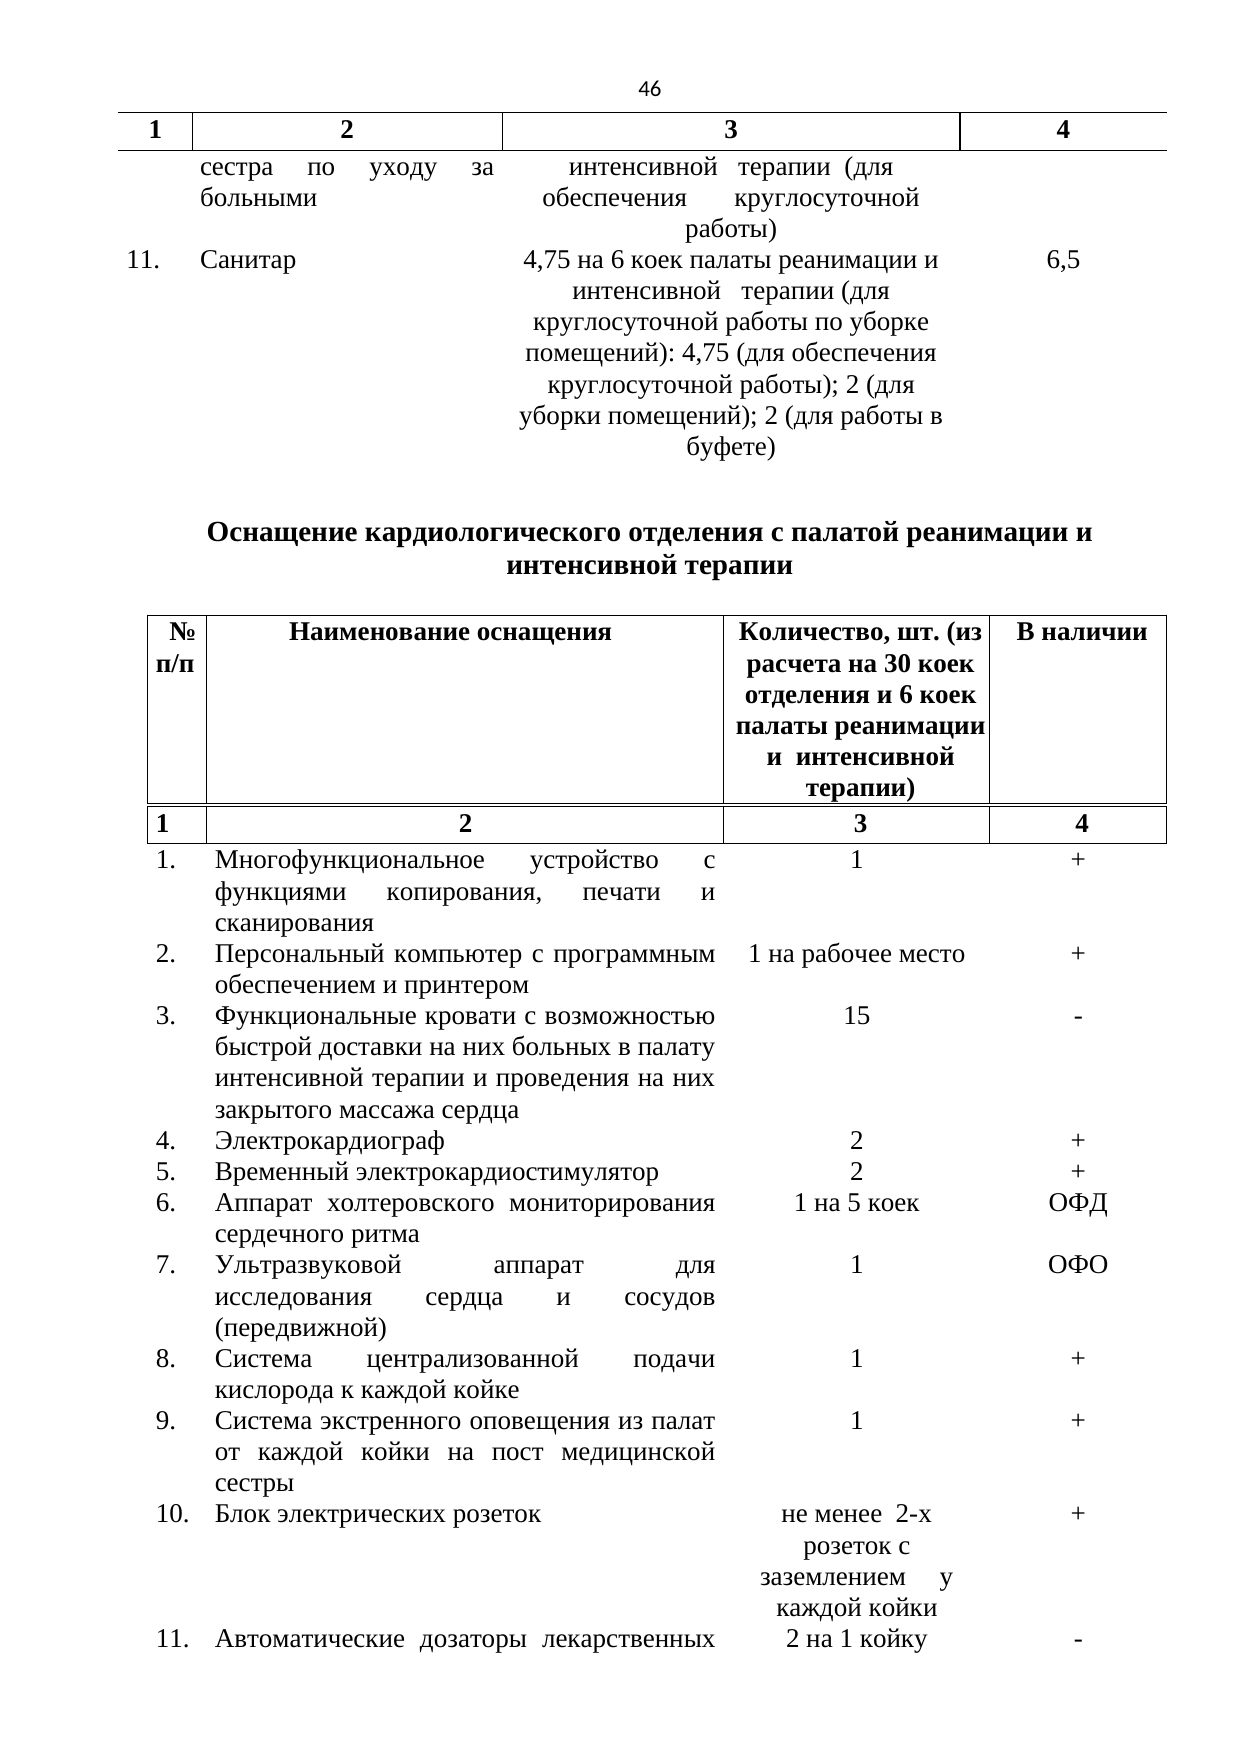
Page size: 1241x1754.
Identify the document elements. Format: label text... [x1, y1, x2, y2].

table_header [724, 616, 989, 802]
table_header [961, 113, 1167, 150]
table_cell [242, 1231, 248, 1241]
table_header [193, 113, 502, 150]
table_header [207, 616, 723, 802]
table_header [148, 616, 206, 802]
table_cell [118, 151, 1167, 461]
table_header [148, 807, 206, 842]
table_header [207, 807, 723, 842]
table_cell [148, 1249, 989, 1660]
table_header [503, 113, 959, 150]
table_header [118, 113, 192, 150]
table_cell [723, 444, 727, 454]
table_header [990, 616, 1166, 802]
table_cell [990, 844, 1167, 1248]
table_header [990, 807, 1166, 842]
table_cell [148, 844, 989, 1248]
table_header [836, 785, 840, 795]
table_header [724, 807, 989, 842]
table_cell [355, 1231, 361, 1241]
text Оснащение кардиологического отделения с палатой реанимации и интенсивной терапии [148, 514, 1152, 581]
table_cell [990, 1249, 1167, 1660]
